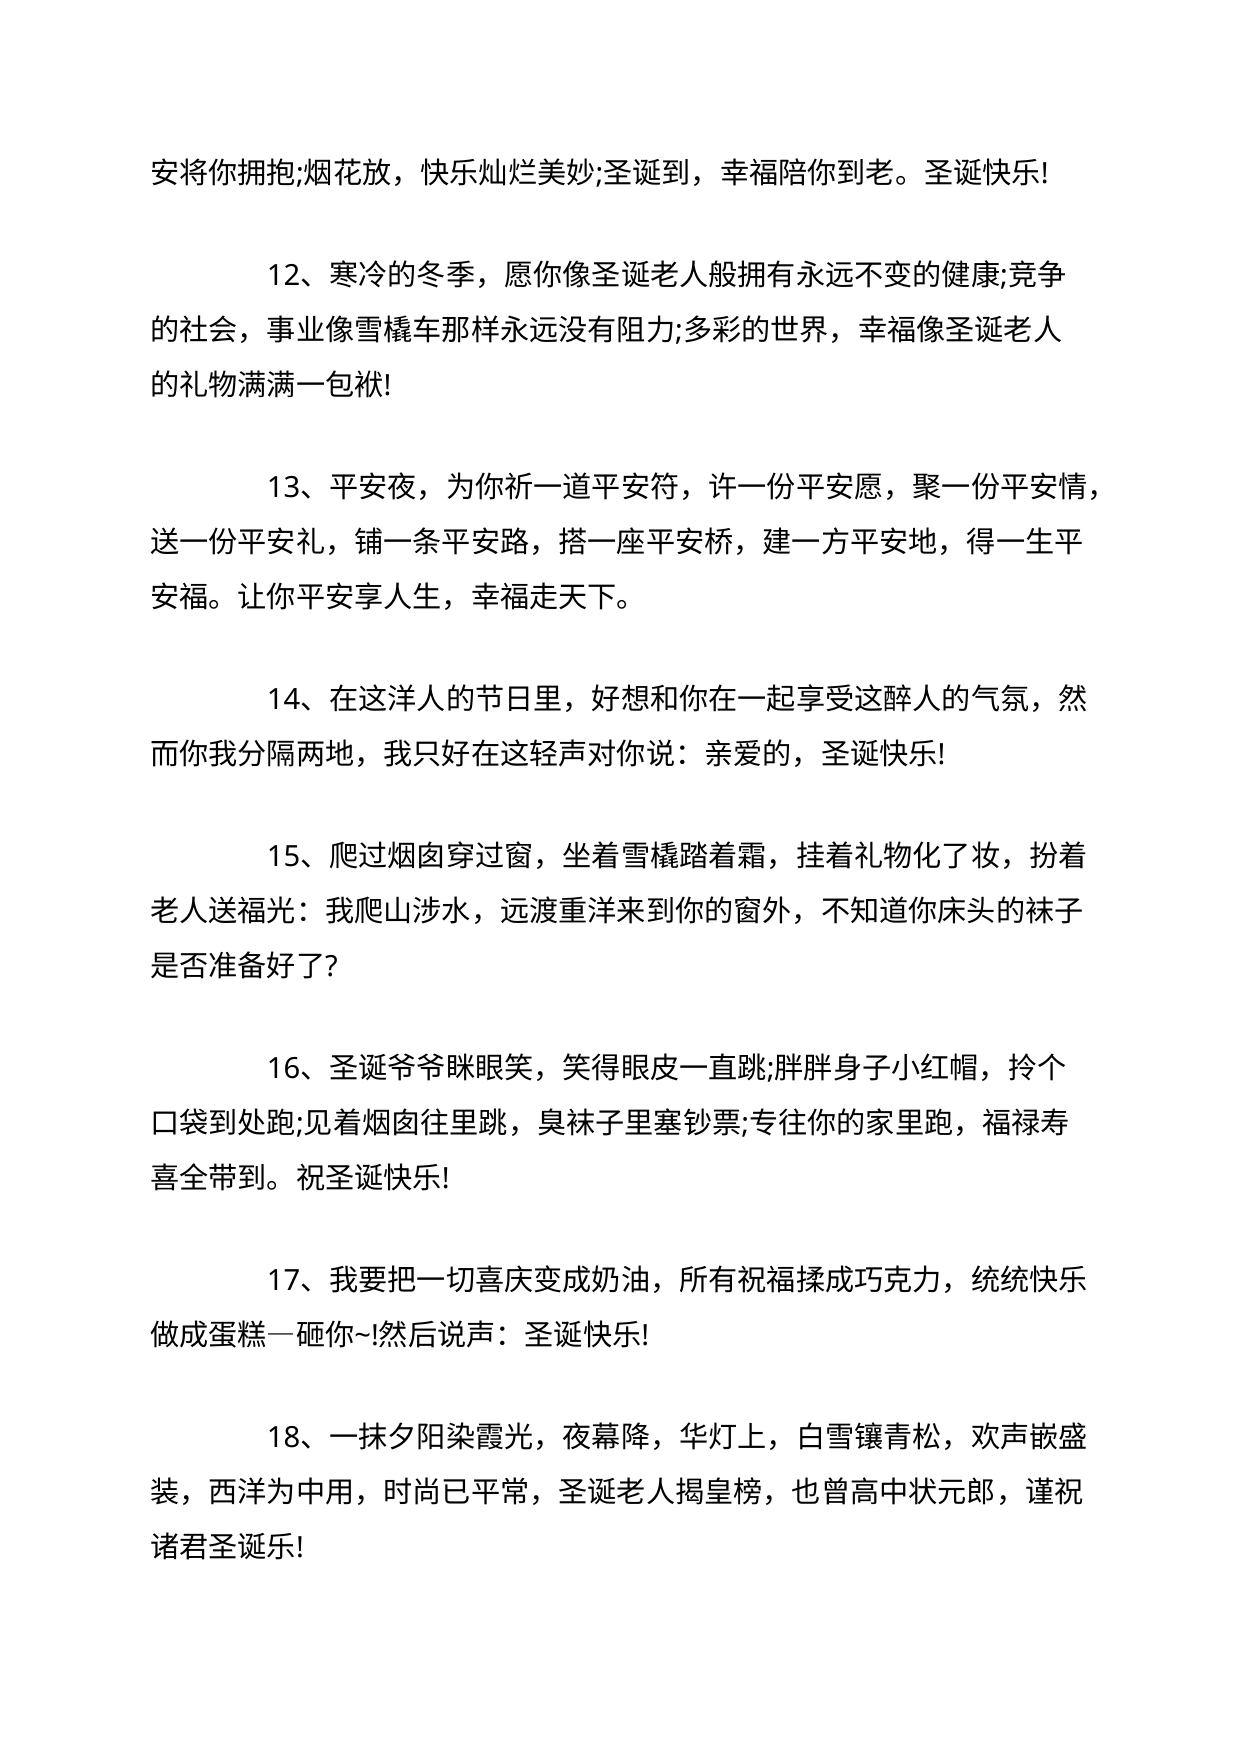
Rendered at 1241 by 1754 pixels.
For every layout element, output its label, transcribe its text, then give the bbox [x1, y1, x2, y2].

text 15、爬过烟囱穿过窗，坐着雪橇踏着霜，挂着礼物化了妆，扮着老人送福光：我爬山涉水，远渡重洋来到你的窗外，不知道你床头的袜子是否准备好了? [150, 833, 1090, 985]
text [150, 150, 1090, 192]
text 17、我要把一切喜庆变成奶油，所有祝福揉成巧克力，统统快乐做成蛋糕―砸你~!然后说声：圣诞快乐! [150, 1256, 1090, 1354]
text 14、在这洋人的节日里，好想和你在一起享受这醉人的气氛，然而你我分隔两地，我只好在这轻声对你说：亲爱的，圣诞快乐! [150, 676, 1090, 773]
text 18、一抹夕阳染霞光，夜幕降，华灯上，白雪镶青松，欢声嵌盛装，西洋为中用，时尚已平常，圣诞老人揭皇榜，也曾高中状元郎，谨祝诸君圣诞乐! [150, 1413, 1090, 1566]
text 16、圣诞爷爷眯眼笑，笑得眼皮一直跳;胖胖身子小红帽，拎个口袋到处跑;见着烟囱往里跳，臭袜子里塞钞票;专往你的家里跑，福禄寿喜全带到。祝圣诞快乐! [150, 1044, 1090, 1197]
text 13、平安夜，为你祈一道平安符，许一份平安愿，聚一份平安情，送一份平安礼，铺一条平安路，搭一座平安桥，建一方平安地，得一生平安福。让你平安享人生，幸福走天下。 [150, 464, 1090, 616]
text 12、寒冷的冬季，愿你像圣诞老人般拥有永远不变的健康;竞争的社会，事业像雪橇车那样永远没有阻力;多彩的世界，幸福像圣诞老人的礼物满满一包袱! [150, 252, 1090, 404]
